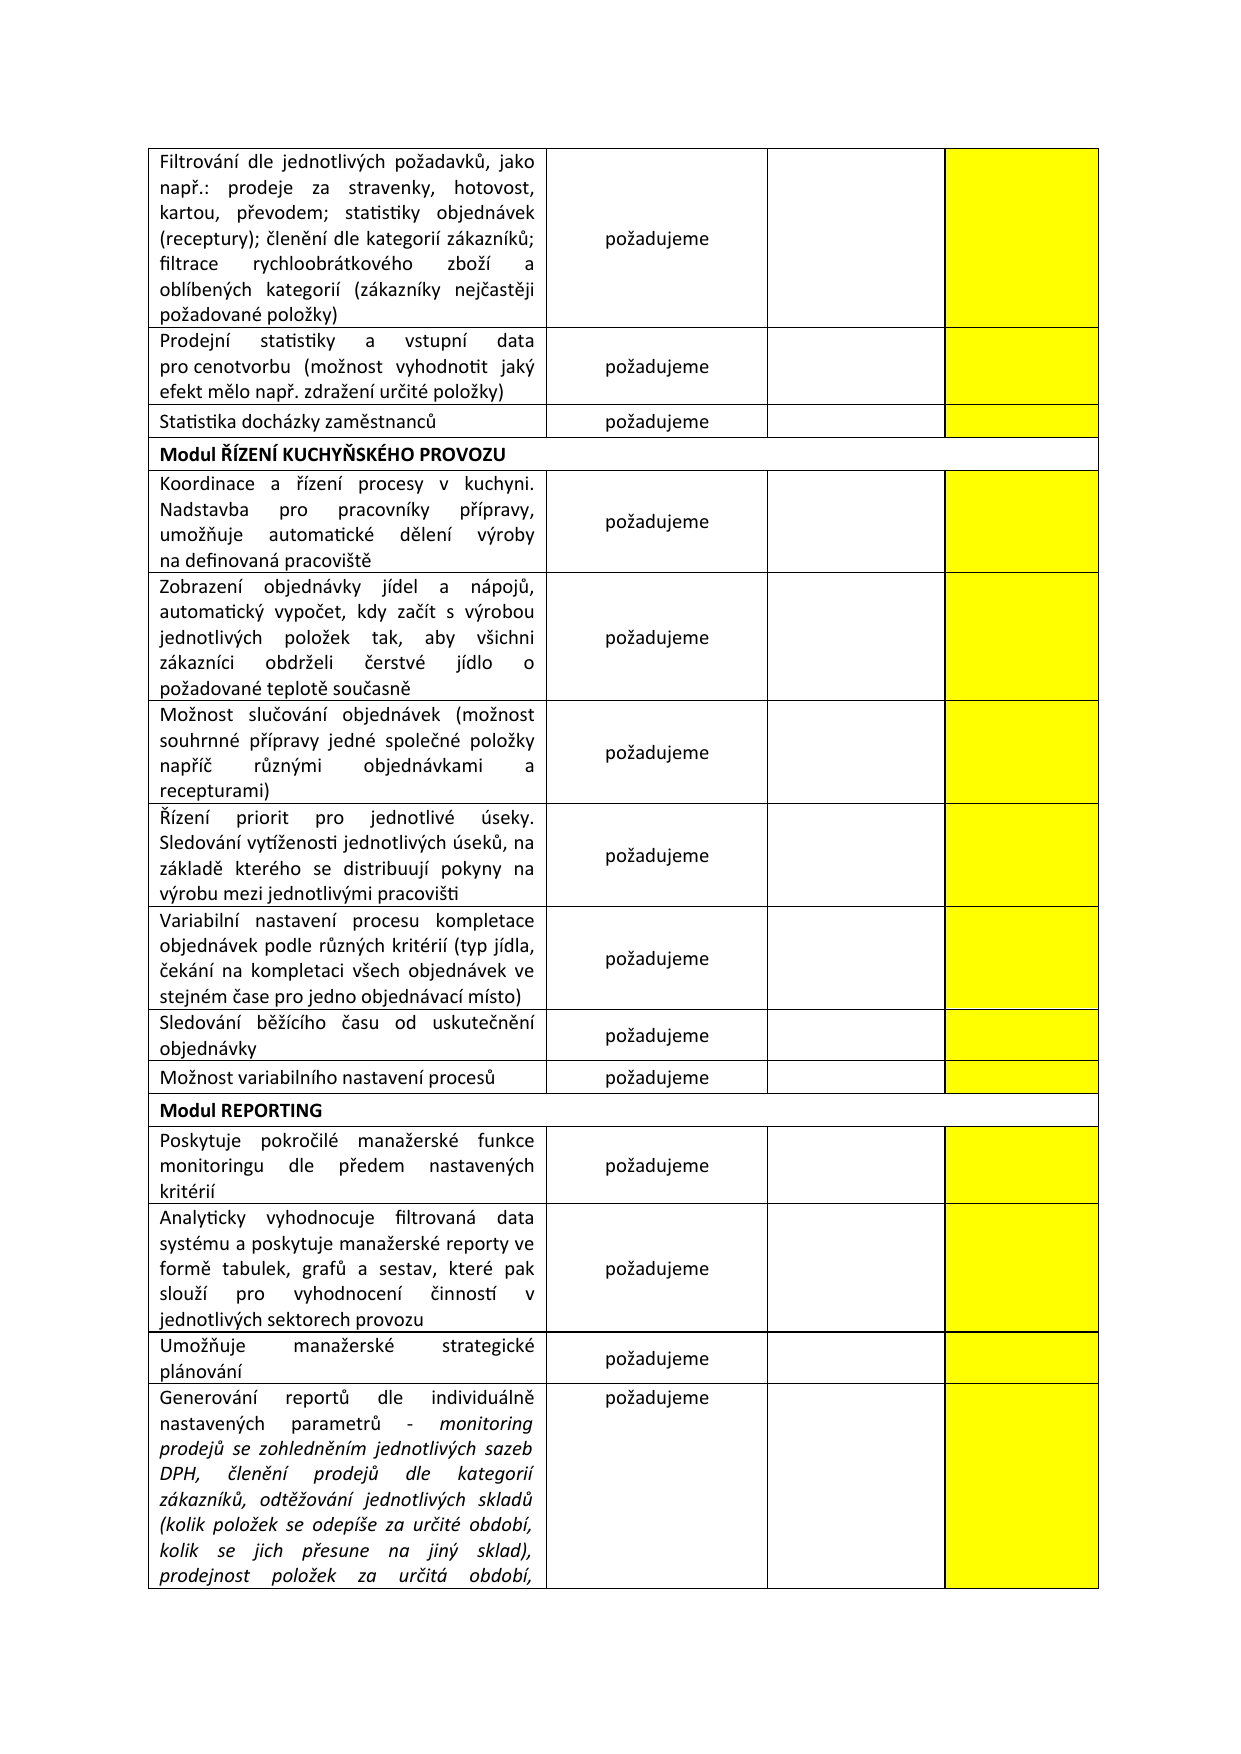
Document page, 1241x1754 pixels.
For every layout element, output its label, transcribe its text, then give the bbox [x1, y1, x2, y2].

table_cell [768, 149, 944, 327]
table_cell Variabilní nastavení procesu kompletace objednávek podle různých kritérií (typ jídla, čekání na kompletaci všech objednávek ve stejném čase pro jedno objednávací místo) [149, 907, 546, 1008]
table_cell Analyticky vyhodnocuje filtrovaná data systému a poskytuje manažerské reporty ve formě tabulek, grafů a sestav, které pak slouží pro vyhodnocení činností v jednotlivých sektorech provozu [149, 1204, 546, 1331]
table_cell požadujeme [547, 907, 767, 1008]
table_cell požadujeme [547, 1127, 767, 1203]
table_cell [946, 149, 1098, 327]
table_cell [768, 804, 944, 906]
table_cell požadujeme [547, 804, 767, 906]
table_cell požadujeme [547, 701, 767, 803]
table_cell požadujeme [547, 471, 767, 572]
table_cell Statistika docházky zaměstnanců [149, 405, 546, 437]
table_cell [946, 405, 1098, 437]
table_cell [768, 1010, 944, 1060]
table_cell požadujeme [547, 1061, 767, 1093]
table_cell Řízení priorit pro jednotlivé úseky. Sledování vytíženosti jednotlivých úseků, na základě kterého se distribuují pokyny na výrobu mezi jednotlivými pracovišti [149, 804, 546, 906]
table_cell [946, 907, 1098, 1008]
table_cell [768, 328, 944, 404]
table_cell požadujeme [547, 405, 767, 437]
table_cell [768, 701, 944, 803]
table_cell Umožňuje manažerské strategické plánování [149, 1333, 546, 1383]
table_cell [946, 1384, 1098, 1588]
table_cell [768, 1204, 944, 1331]
table_cell [946, 1061, 1098, 1093]
table_cell Zobrazení objednávky jídel a nápojů, automatický vypočet, kdy začít s výrobou jednotlivých položek tak, aby všichni zákazníci obdrželi čerstvé jídlo o požadované teplotě současně [149, 573, 546, 700]
table_cell požadujeme [547, 1010, 767, 1060]
table_cell [768, 471, 944, 572]
table_cell [946, 804, 1098, 906]
table_cell požadujeme [547, 149, 767, 327]
table_cell Modul REPORTING [149, 1094, 1098, 1126]
table_cell [768, 1333, 944, 1383]
table_cell Prodejní statistiky a vstupní data pro cenotvorbu (možnost vyhodnotit jaký efekt mělo např. zdražení určité položky) [149, 328, 546, 404]
table_cell [768, 907, 944, 1008]
table_cell požadujeme [547, 328, 767, 404]
table_cell [768, 405, 944, 437]
table_cell [946, 1333, 1098, 1383]
table_cell Možnost variabilního nastavení procesů [149, 1061, 546, 1093]
table_cell Možnost slučování objednávek (možnost souhrnné přípravy jedné společné položky napříč různými objednávkami a recepturami) [149, 701, 546, 803]
table_cell [946, 328, 1098, 404]
table_cell [946, 1127, 1098, 1203]
table_cell Poskytuje pokročilé manažerské funkce monitoringu dle předem nastavených kritérií [149, 1127, 546, 1203]
table_cell [946, 471, 1098, 572]
table_cell požadujeme [547, 1384, 767, 1588]
table_cell požadujeme [547, 573, 767, 700]
table_cell [946, 1204, 1098, 1331]
table_cell Koordinace a řízení procesy v kuchyni. Nadstavba pro pracovníky přípravy, umožňuje automatické dělení výroby na definovaná pracoviště [149, 471, 546, 572]
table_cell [149, 1384, 546, 1588]
table_cell Sledování běžícího času od uskutečnění objednávky [149, 1010, 546, 1060]
table_cell [768, 1127, 944, 1203]
table_cell [946, 1010, 1098, 1060]
table_cell požadujeme [547, 1333, 767, 1383]
table_cell [946, 573, 1098, 700]
table_cell [946, 701, 1098, 803]
table_cell Modul ŘÍZENÍ KUCHYŇSKÉHO PROVOZU [149, 438, 1098, 469]
table_cell [768, 573, 944, 700]
table_cell [768, 1061, 944, 1093]
table_cell [768, 1384, 944, 1588]
table_cell Filtrování dle jednotlivých požadavků, jako např.: prodeje za stravenky, hotovost, kartou, převodem; statistiky objednávek (receptury); členění dle kategorií zákazníků; filtrace rychloobrátkového zboží a oblíbených kategorií (zákazníky nejčastěji požadované položky) [149, 149, 546, 327]
table_cell požadujeme [547, 1204, 767, 1331]
